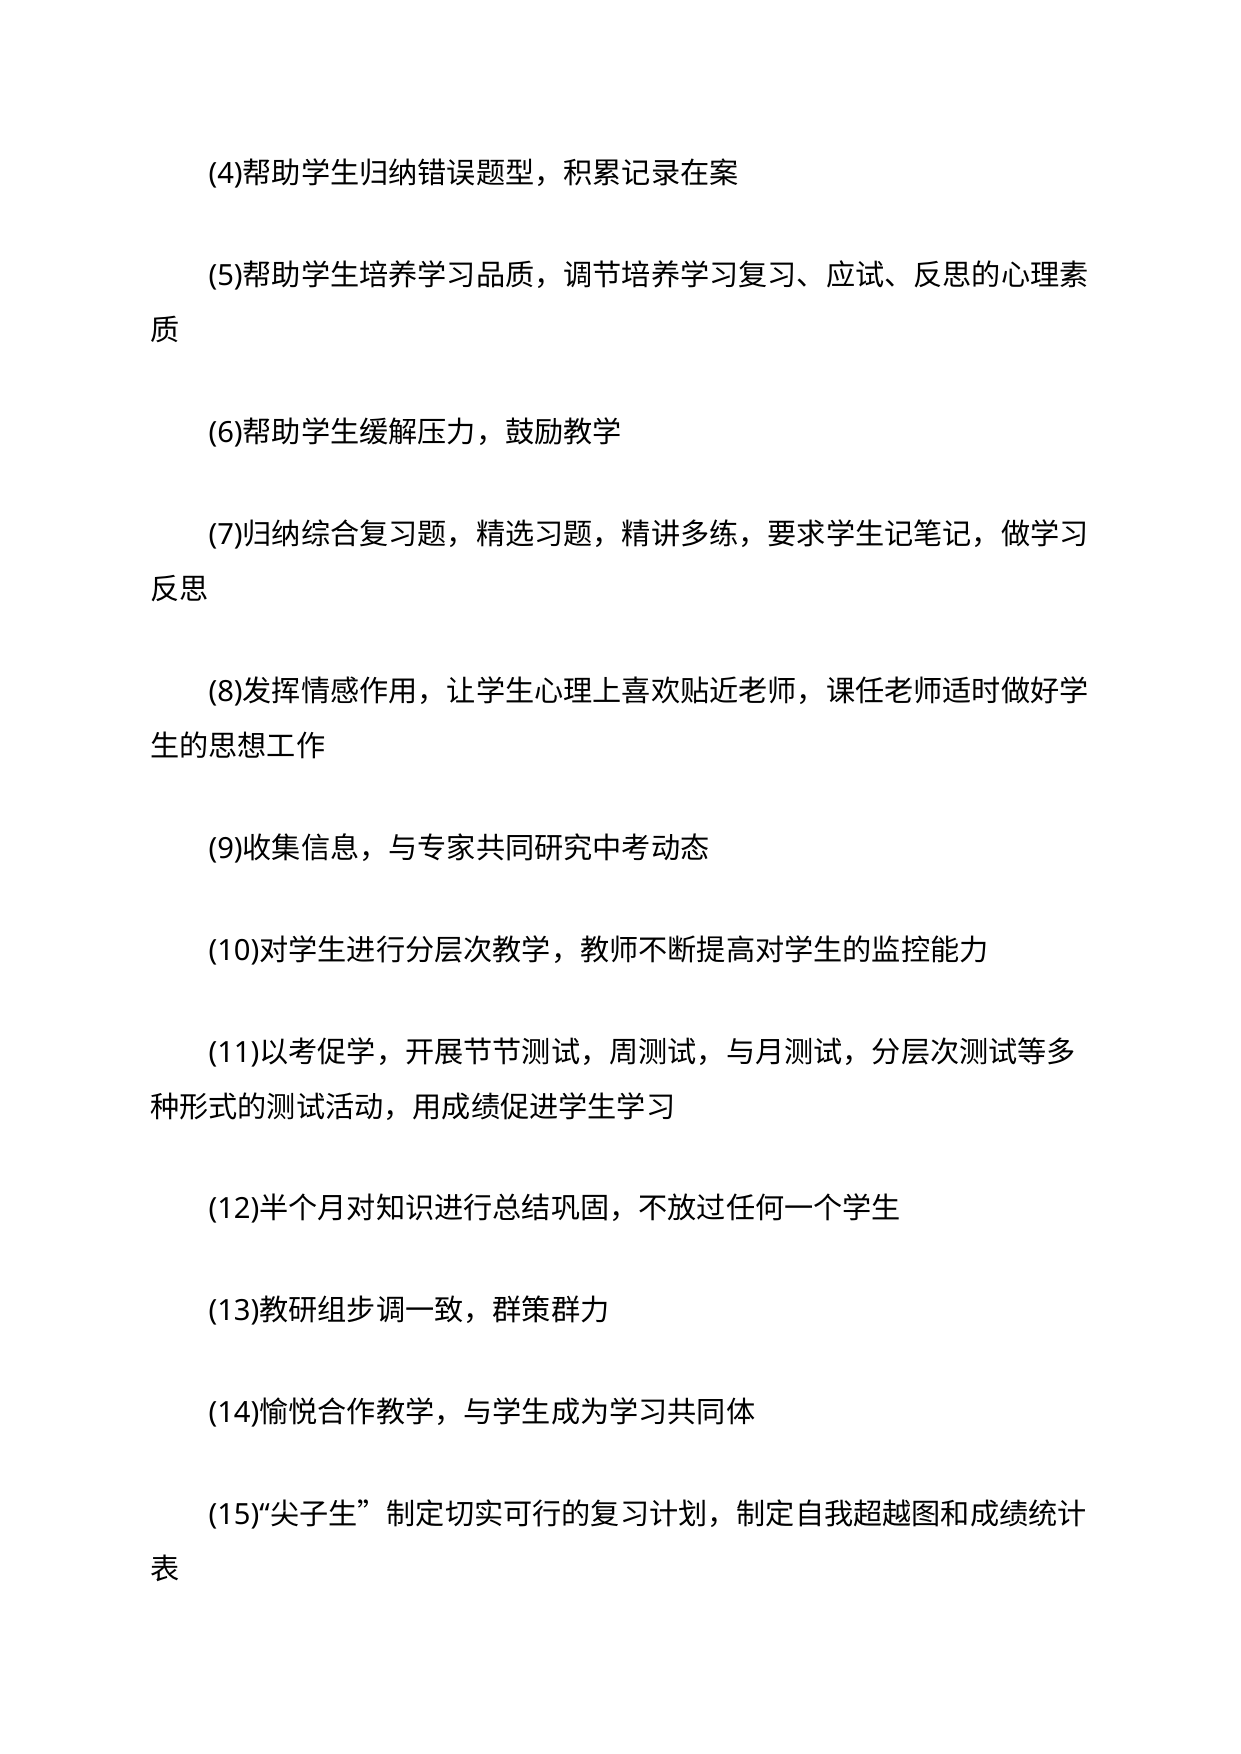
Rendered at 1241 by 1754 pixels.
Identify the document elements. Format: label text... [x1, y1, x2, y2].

text (8)发挥情感作用，让学生心理上喜欢贴近老师，课任老师适时做好学生的思想工作 [150, 667, 1090, 765]
text (5)帮助学生培养学习品质，调节培养学习复习、应试、反思的心理素质 [150, 252, 1090, 349]
text (6)帮助学生缓解压力，鼓励教学 [150, 409, 1090, 451]
text (15)“尖子生”制定切实可行的复习计划，制定自我超越图和成绩统计表 [150, 1491, 1090, 1588]
text (10)对学生进行分层次教学，教师不断提高对学生的监控能力 [150, 926, 1090, 969]
text (9)收集信息，与专家共同研究中考动态 [150, 824, 1090, 867]
text (12)半个月对知识进行总结巩固，不放过任何一个学生 [150, 1185, 1090, 1227]
text (14)愉悦合作教学，与学生成为学习共同体 [150, 1389, 1090, 1431]
text (4)帮助学生归纳错误题型，积累记录在案 [150, 150, 1090, 192]
text (13)教研组步调一致，群策群力 [150, 1287, 1090, 1329]
text (11)以考促学，开展节节测试，周测试，与月测试，分层次测试等多种形式的测试活动，用成绩促进学生学习 [150, 1028, 1090, 1126]
text (7)归纳综合复习题，精选习题，精讲多练，要求学生记笔记，做学习反思 [150, 511, 1090, 608]
